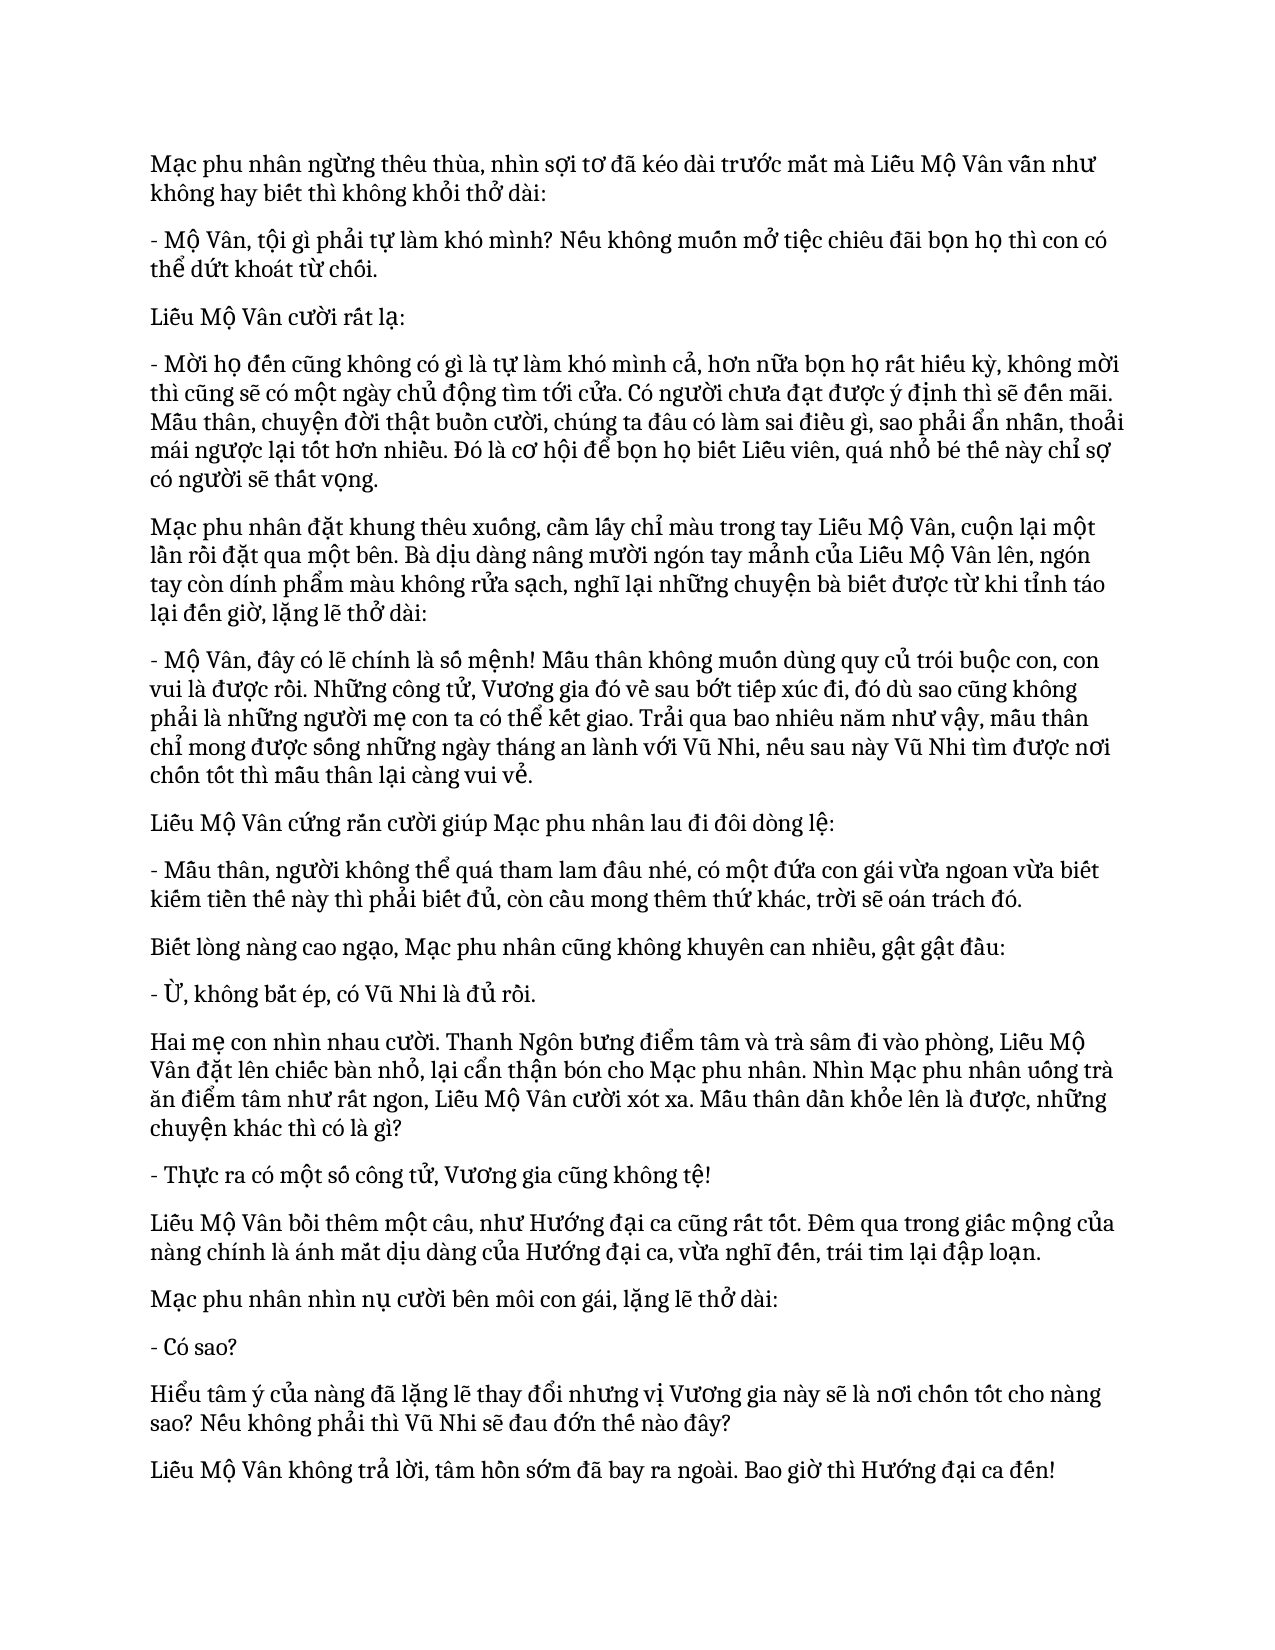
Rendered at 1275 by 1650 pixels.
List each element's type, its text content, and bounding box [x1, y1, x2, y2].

text Hai mẹ con nhìn nhau cười. Thanh Ngôn bưng điểm tâm và trà sâm đi vào phòng, Liễu Mộ Vân đặt lên chiếc bàn nhỏ, lại cẩn thận bón cho Mạc phu nhân. Nhìn Mạc phu nhân uống trà ăn điểm tâm như rất ngon, Liễu Mộ Vân cười xót xa. Mẫu thân dần khỏe lên là được, những chuyện khác thì có là gì? [150, 1027, 1125, 1142]
text Liễu Mộ Vân không trả lời, tâm hồn sớm đã bay ra ngoài. Bao giờ thì Hướng đại ca đến! [150, 1456, 1125, 1485]
text - Thực ra có một số công tử, Vương gia cũng không tệ! [150, 1161, 1125, 1190]
text Biết lòng nàng cao ngạo, Mạc phu nhân cũng không khuyên can nhiều, gật gật đầu: [150, 932, 1125, 961]
text - Mẫu thân, người không thể quá tham lam đâu nhé, có một đứa con gái vừa ngoan vừa biết kiếm tiền thế này thì phải biết đủ, còn cầu mong thêm thứ khác, trời sẽ oán trách đó. [150, 856, 1125, 914]
text Liễu Mộ Vân cười rất lạ: [150, 302, 1125, 331]
text Liễu Mộ Vân cứng rắn cười giúp Mạc phu nhân lau đi đôi dòng lệ: [150, 809, 1125, 837]
text Mạc phu nhân ngừng thêu thùa, nhìn sợi tơ đã kéo dài trước mắt mà Liễu Mộ Vân vẫn như không hay biết thì không khỏi thở dài: [150, 150, 1125, 207]
text Mạc phu nhân nhìn nụ cười bên môi con gái, lặng lẽ thở dài: [150, 1285, 1125, 1314]
text Liễu Mộ Vân bồi thêm một câu, như Hướng đại ca cũng rất tốt. Đêm qua trong giấc mộng của nàng chính là ánh mắt dịu dàng của Hướng đại ca, vừa nghĩ đến, trái tim lại đập loạn. [150, 1209, 1125, 1266]
text - Mộ Vân, đây có lẽ chính là số mệnh! Mẫu thân không muốn dùng quy củ trói buộc con, con vui là được rồi. Những công tử, Vương gia đó về sau bớt tiếp xúc đi, đó dù sao cũng không phải là những người mẹ con ta có thể kết giao. Trải qua bao nhiêu năm như vậy, mẫu thân chỉ mong được sống những ngày tháng an lành với Vũ Nhi, nếu sau này Vũ Nhi tìm được nơi chốn tốt thì mẫu thân lại càng vui vẻ. [150, 646, 1125, 790]
text - Có sao? [150, 1332, 1125, 1361]
text Hiểu tâm ý của nàng đã lặng lẽ thay đổi nhưng vị Vương gia này sẽ là nơi chốn tốt cho nàng sao? Nếu không phải thì Vũ Nhi sẽ đau đớn thế nào đây? [150, 1380, 1125, 1437]
text Mạc phu nhân đặt khung thêu xuống, cầm lấy chỉ màu trong tay Liễu Mộ Vân, cuộn lại một lần rồi đặt qua một bên. Bà dịu dàng nâng mười ngón tay mảnh của Liễu Mộ Vân lên, ngón tay còn dính phẩm màu không rửa sạch, nghĩ lại những chuyện bà biết được từ khi tỉnh táo lại đến giờ, lặng lẽ thở dài: [150, 512, 1125, 627]
text - Mời họ đến cũng không có gì là tự làm khó mình cả, hơn nữa bọn họ rất hiếu kỳ, không mời thì cũng sẽ có một ngày chủ động tìm tới cửa. Có người chưa đạt được ý định thì sẽ đến mãi. Mẫu thân, chuyện đời thật buồn cười, chúng ta đâu có làm sai điều gì, sao phải ẩn nhẫn, thoải mái ngược lại tốt hơn nhiều. Đó là cơ hội để bọn họ biết Liễu viên, quá nhỏ bé thế này chỉ sợ có người sẽ thất vọng. [150, 350, 1125, 494]
text - Mộ Vân, tội gì phải tự làm khó mình? Nếu không muốn mở tiệc chiêu đãi bọn họ thì con có thể dứt khoát từ chối. [150, 226, 1125, 284]
text - Ừ, không bắt ép, có Vũ Nhi là đủ rồi. [150, 980, 1125, 1009]
